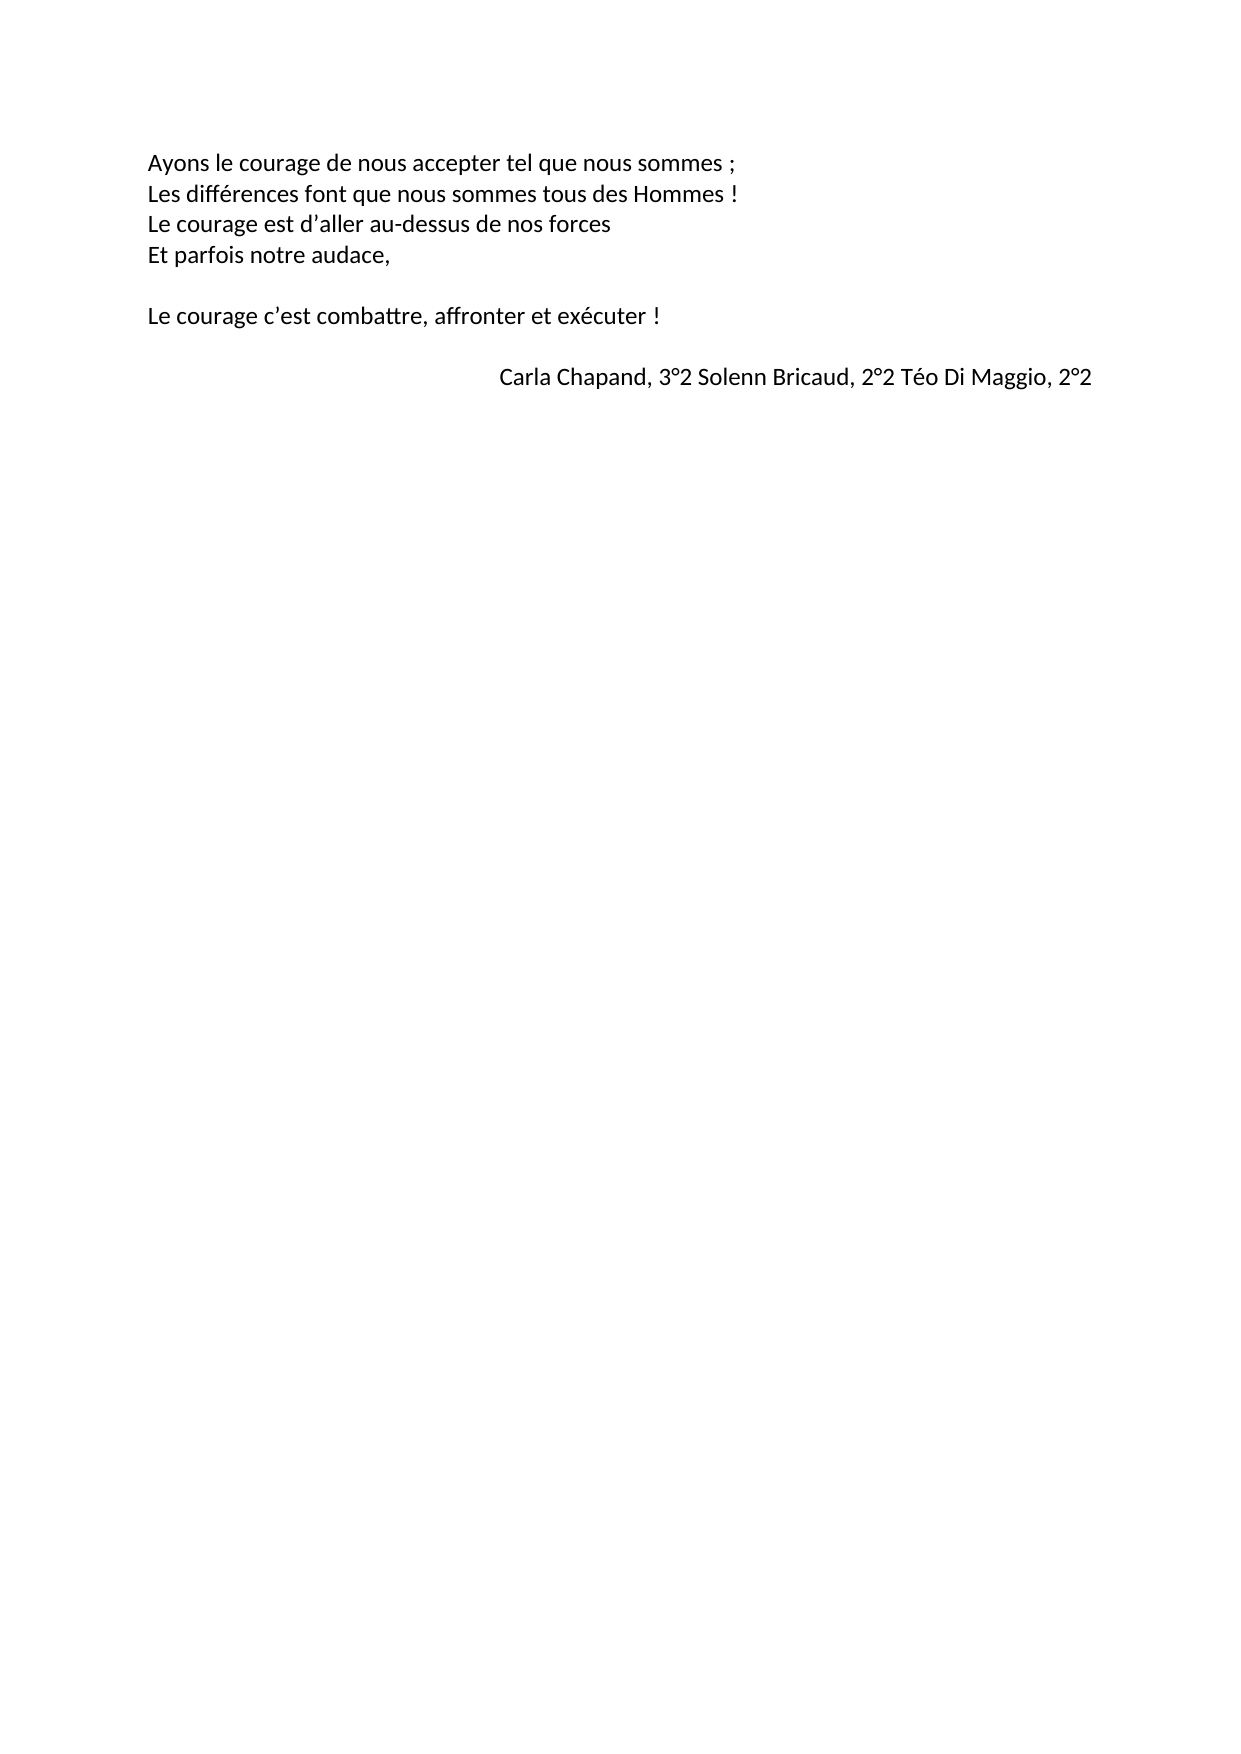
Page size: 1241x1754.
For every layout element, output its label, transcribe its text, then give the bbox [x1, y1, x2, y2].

text Carla Chapand, 3°2 Solenn Bricaud, 2°2 Téo Di Maggio, 2°2 [148, 361, 1093, 392]
text Et parfois notre audace, [148, 239, 1093, 270]
text Le courage est d’aller au-dessus de nos forces [148, 209, 1093, 239]
text Le courage c’est combattre, affronter et exécuter ! [148, 300, 1093, 331]
text Ayons le courage de nous accepter tel que nous sommes ; [148, 148, 1093, 178]
text Les différences font que nous sommes tous des Hommes ! [148, 178, 1093, 209]
